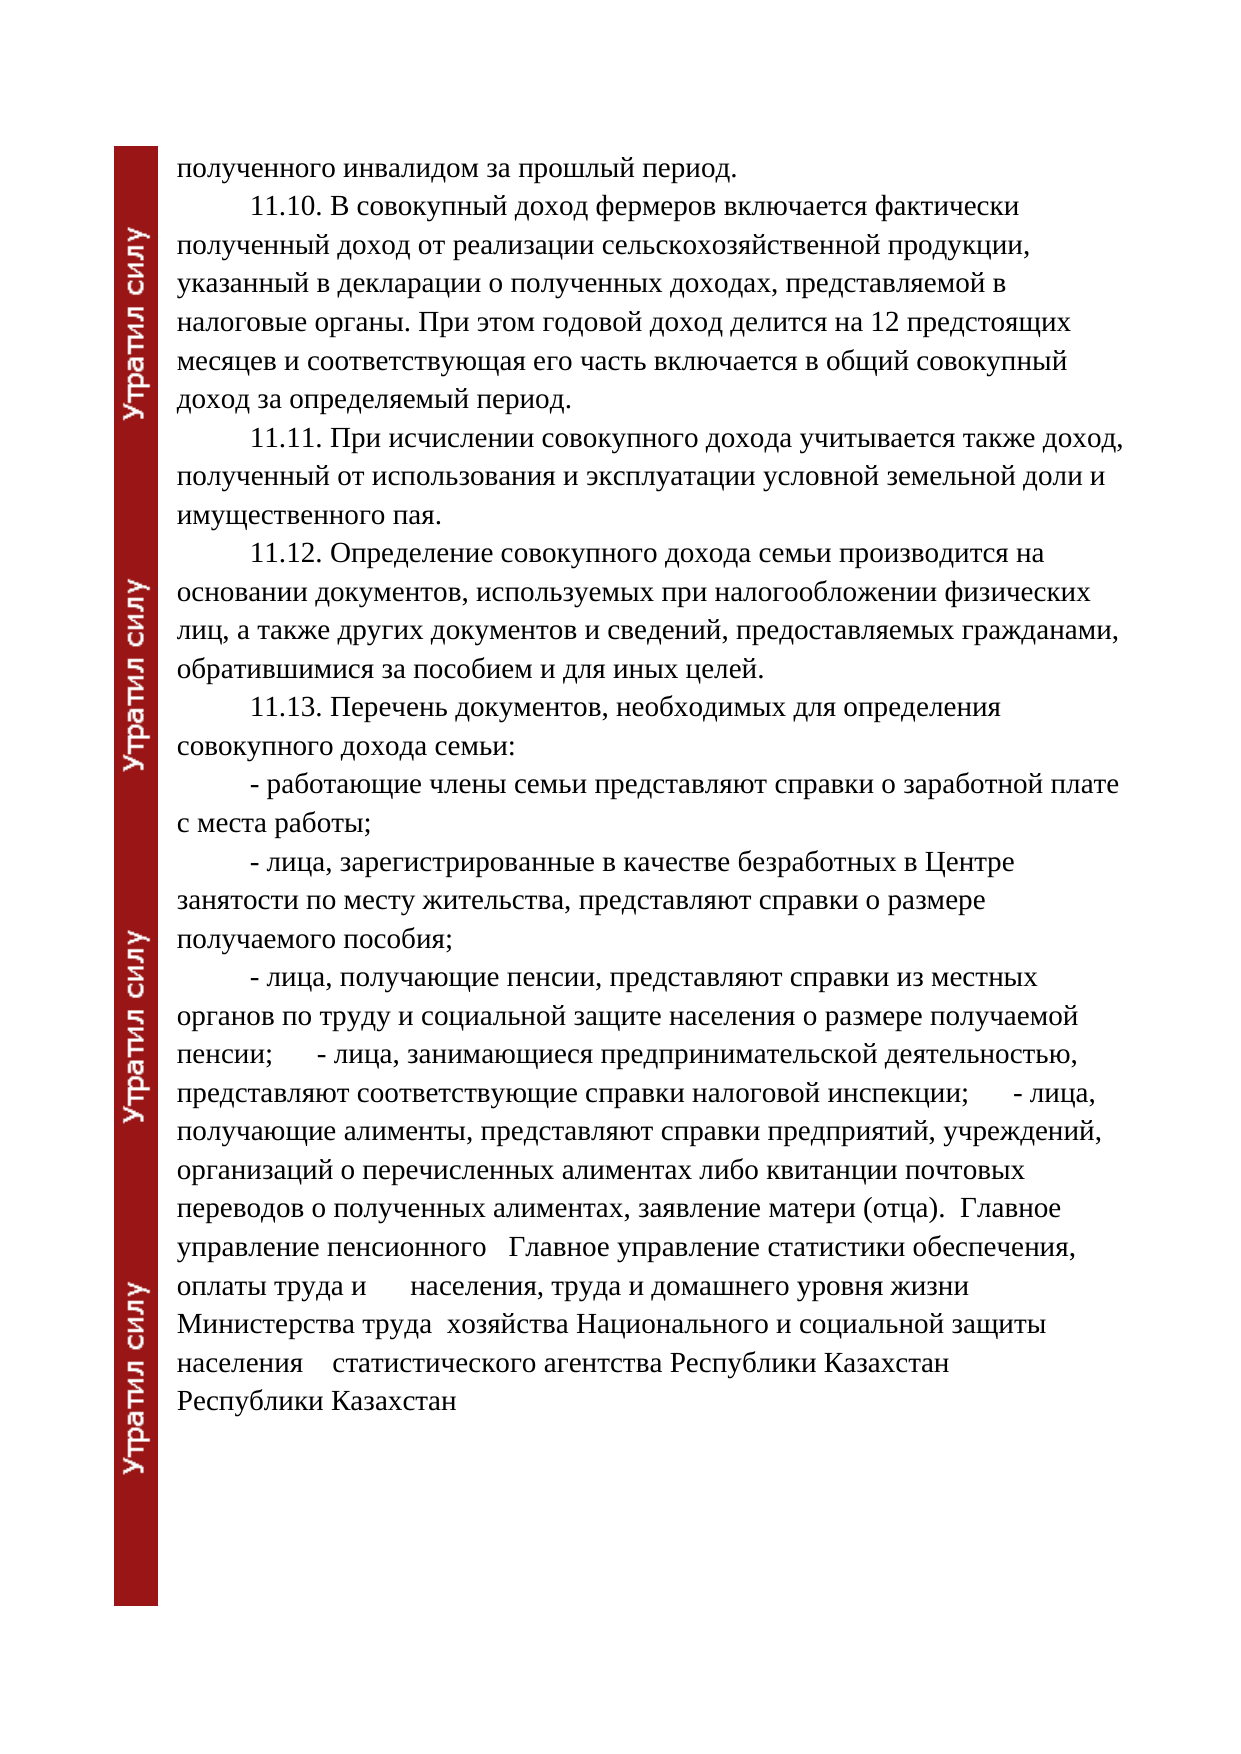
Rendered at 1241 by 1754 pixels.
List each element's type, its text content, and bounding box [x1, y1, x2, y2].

text органов по труду и социальной защите населения о размере получаемой пенсии; - лица, занимающиеся предпринимательской деятельностью, представляют соответствующие справки налоговой инспекции; - лица, получающие алименты, представляют справки предприятий, учреждений, организаций о перечисленных алиментах либо квитанции почтовых переводов о полученных алиментах, заявление матери (отца). Главное управление пенсионного Главное управление статистики обеспечения, оплаты труда и населения, труда и домашнего уровня жизни Министерства труда хозяйства Национального и социальной защиты населения статистического агентства Республики Казахстан Республики Казахстан [112, 998, 1128, 1417]
picture [114, 146, 158, 150]
picture [114, 1417, 158, 1606]
picture [114, 993, 158, 998]
